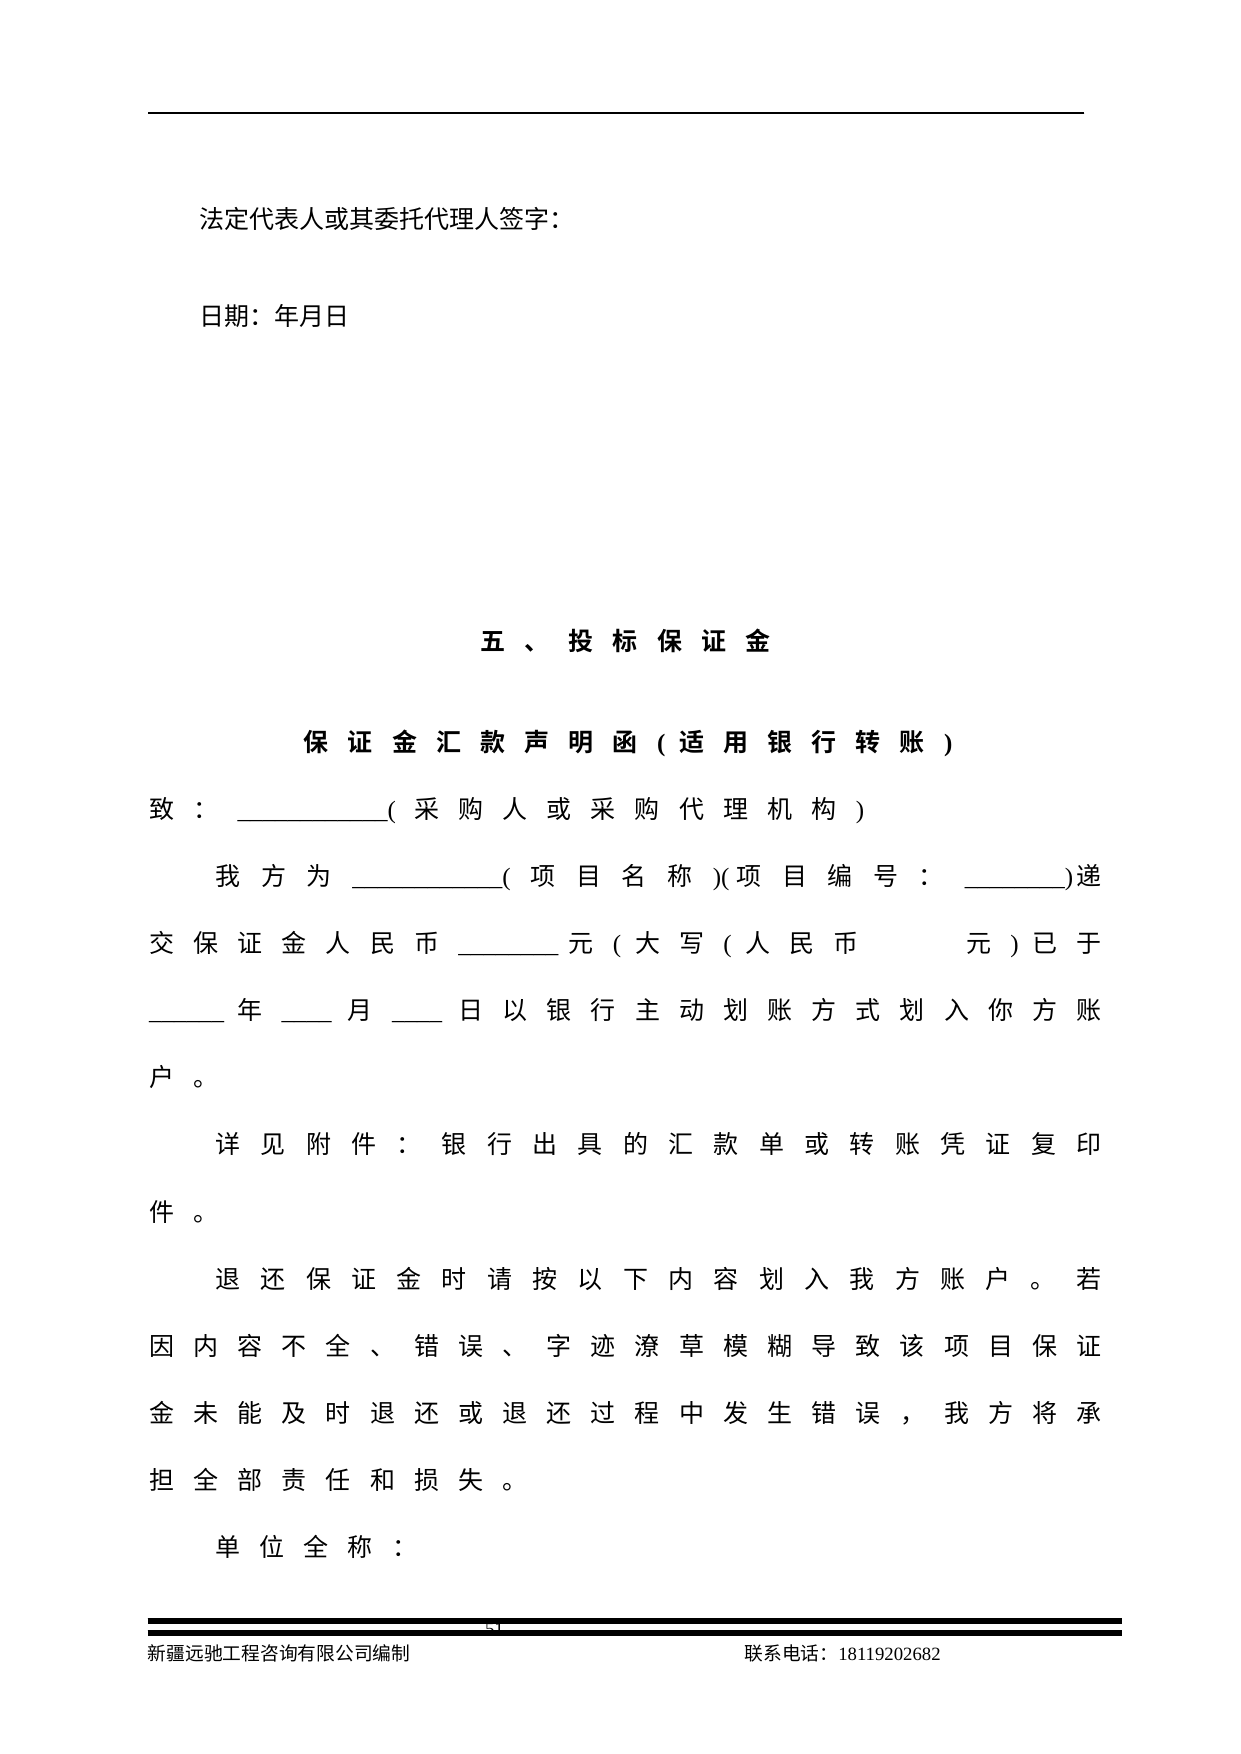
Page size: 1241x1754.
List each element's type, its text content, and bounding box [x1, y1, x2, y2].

text 日期：年月日 [199, 253, 1118, 333]
text 法定代表人或其委托代理人签字： [199, 156, 1121, 235]
text 详见附件：银行出具的汇款单或转账凭证复印件。 [149, 1109, 1121, 1244]
text 单位全称： [149, 1512, 1121, 1579]
text 我方为____________(项目名称)(项目编号：________)递交保证金人民币________元(大写(人民币 元)已于______年____月____日以银行主动划账方式划入你方账户。 [149, 841, 1121, 1109]
text 五、投标保证金 [149, 606, 1121, 673]
text 保证金汇款声明函(适用银行转账) [149, 707, 1121, 774]
text 致：____________(采购人或采购代理机构) [149, 774, 1121, 841]
text 退还保证金时请按以下内容划入我方账户。若因内容不全、错误、字迹潦草模糊导致该项目保证金未能及时退还或退还过程中发生错误，我方将承担全部责任和损失。 [149, 1244, 1121, 1512]
